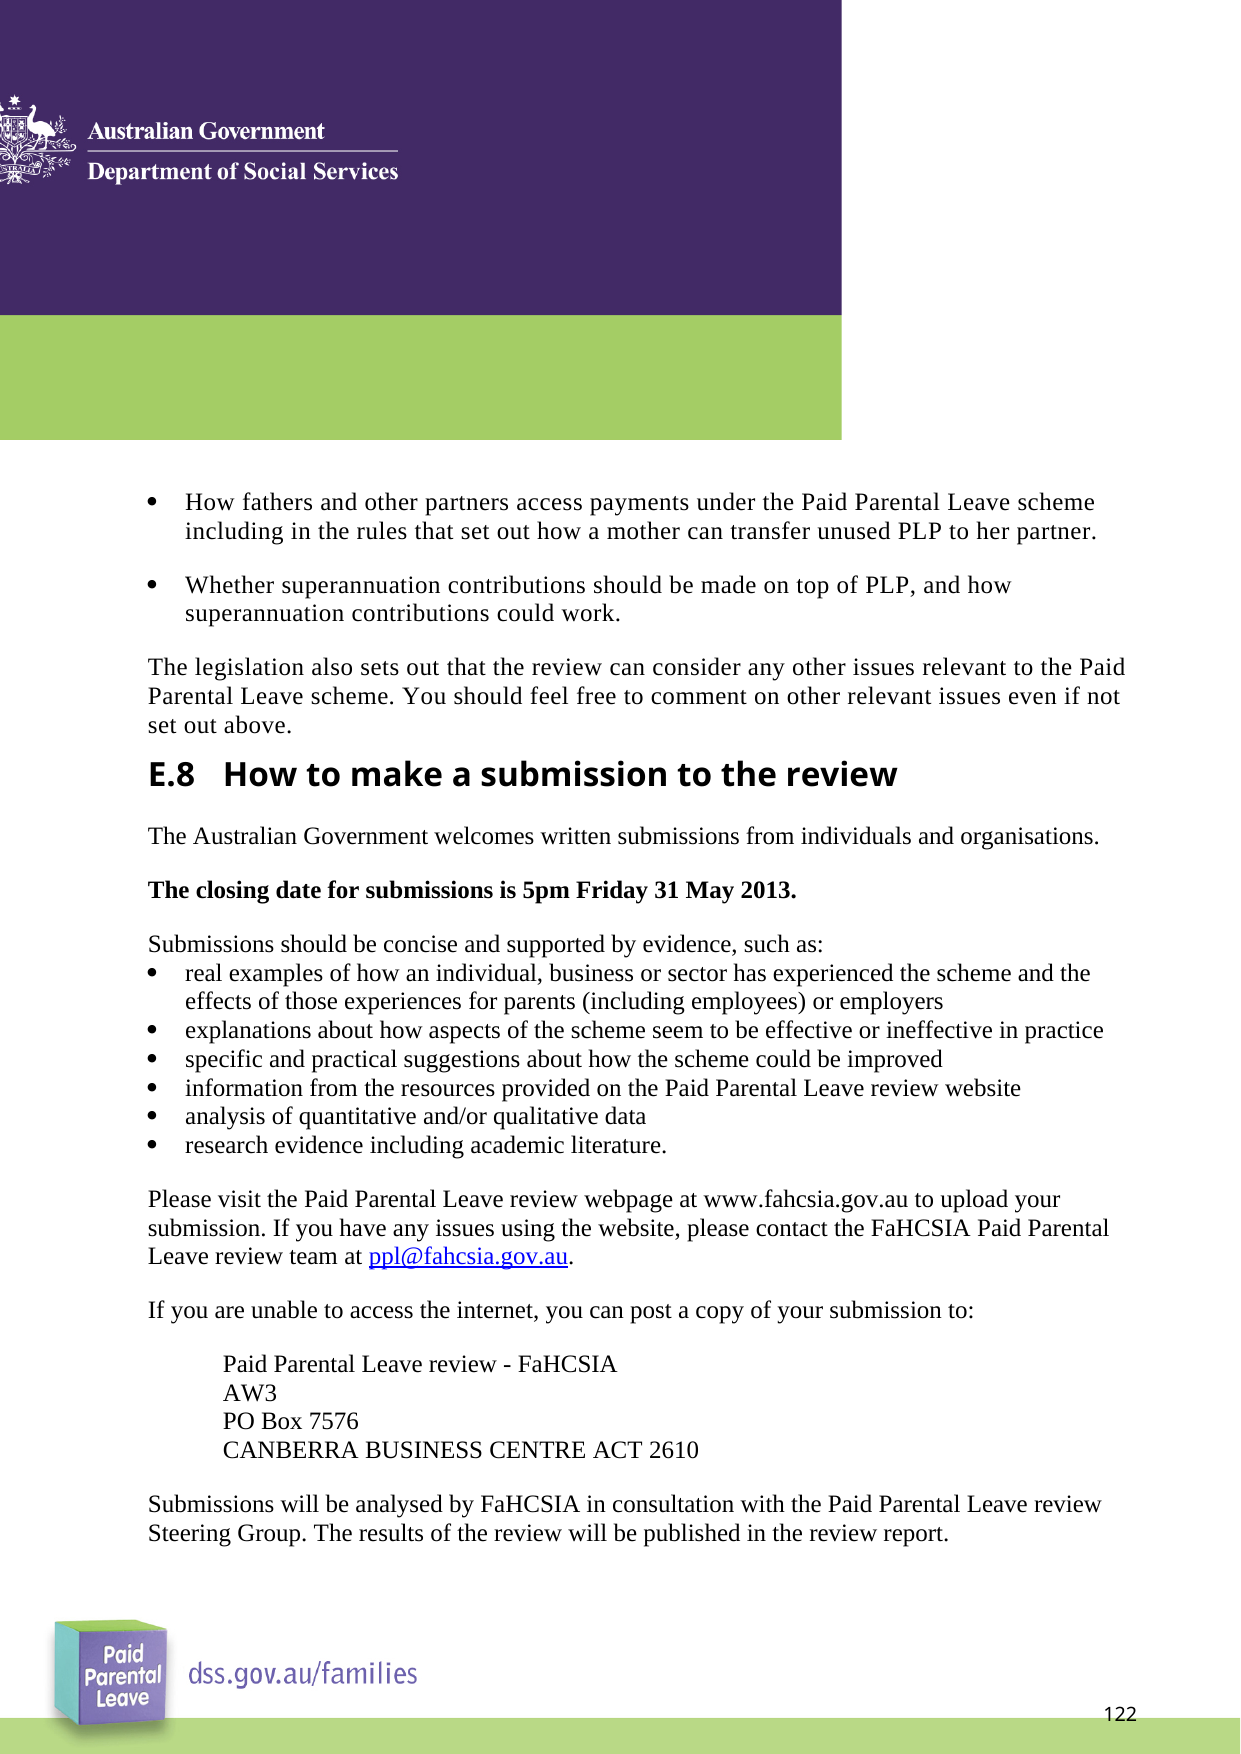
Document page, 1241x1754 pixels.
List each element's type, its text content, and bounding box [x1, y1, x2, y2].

text If you are unable to access the internet, you can post a copy of your submission to: [148, 1295, 1137, 1324]
list research evidence including academic literature. [148, 1130, 1137, 1159]
list real examples of how an individual, business or sector has experienced the scheme and the effects of those experiences for parents (including employees) or employers [148, 958, 1137, 1015]
text Submissions should be concise and supported by evidence, such as: [148, 929, 1137, 958]
picture [0, 0, 842, 440]
subtitle E.8 How to make a submission to the review [148, 751, 1137, 796]
text Please visit the Paid Parental Leave review webpage at www.fahcsia.gov.au to upload your submission. If you have any issues using the website, please contact the FaHCSIA Paid Parental Leave review team at ppl@fahcsia.gov.au. [148, 1184, 1137, 1270]
list How fathers and other partners access payments under the Paid Parental Leave scheme including in the rules that set out how a mother can transfer unused PLP to her partner. [148, 487, 1137, 545]
list information from the resources provided on the Paid Parental Leave review website [148, 1073, 1137, 1101]
picture [0, 1614, 1241, 1754]
text The closing date for submissions is 5pm Friday 31 May 2013. [148, 875, 1137, 904]
list explanations about how aspects of the scheme seem to be effective or ineffective in practice [148, 1015, 1137, 1044]
text Paid Parental Leave review - FaHCSIA [223, 1349, 1137, 1378]
text The legislation also sets out that the review can consider any other issues relevant to the Paid Parental Leave scheme. You should feel free to comment on other relevant issues even if not set out above. [148, 652, 1137, 738]
text The Australian Government welcomes written submissions from individuals and organisations. [148, 821, 1137, 850]
text AW3 [223, 1378, 1137, 1406]
list specific and practical suggestions about how the scheme could be improved [148, 1044, 1137, 1073]
text PO Box 7576 [223, 1406, 1137, 1435]
text Submissions will be analysed by FaHCSIA in consultation with the Paid Parental Leave review Steering Group. The results of the review will be published in the review report. [148, 1489, 1137, 1546]
list analysis of quantitative and/or qualitative data [148, 1101, 1137, 1130]
text CANBERRA BUSINESS CENTRE ACT 2610 [223, 1435, 1137, 1464]
list Whether superannuation contributions should be made on top of PLP, and how superannuation contributions could work. [148, 570, 1137, 627]
